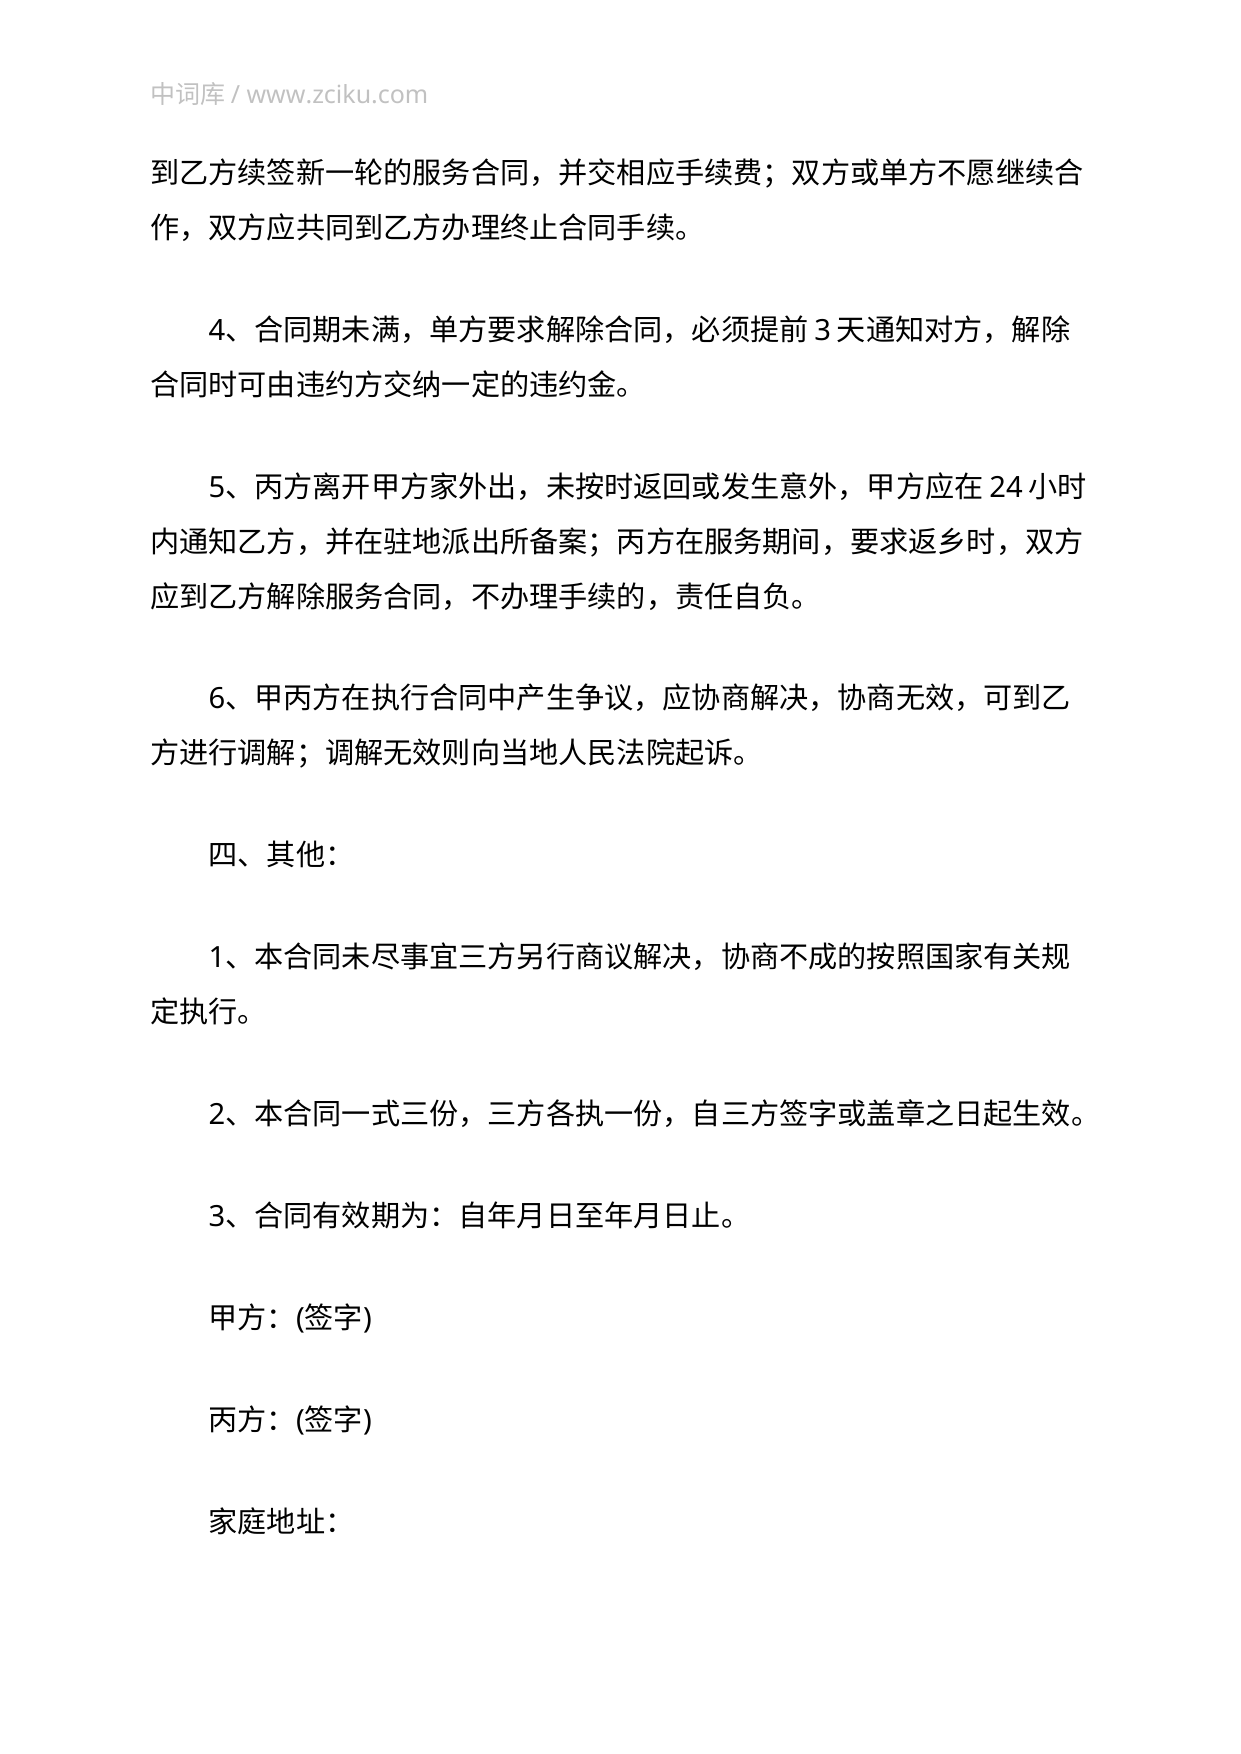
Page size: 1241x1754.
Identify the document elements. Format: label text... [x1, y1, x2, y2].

text 甲方：(签字) [150, 1294, 1090, 1337]
text 3、合同有效期为：自年月日至年月日止。 [150, 1192, 1090, 1235]
text 4、合同期未满，单方要求解除合同，必须提前3天通知对方，解除合同时可由违约方交纳一定的违约金。 [150, 307, 1090, 404]
text 2、本合同一式三份，三方各执一份，自三方签字或盖章之日起生效。 [150, 1090, 1090, 1133]
text 6、甲丙方在执行合同中产生争议，应协商解决，协商无效，可到乙方进行调解；调解无效则向当地人民法院起诉。 [150, 675, 1090, 772]
text 1、本合同未尽事宜三方另行商议解决，协商不成的按照国家有关规定执行。 [150, 934, 1090, 1031]
text 四、其他： [150, 832, 1090, 874]
text 丙方：(签字) [150, 1396, 1090, 1439]
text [150, 150, 1090, 247]
text 5、丙方离开甲方家外出，未按时返回或发生意外，甲方应在24小时内通知乙方，并在驻地派出所备案；丙方在服务期间，要求返乡时，双方应到乙方解除服务合同，不办理手续的，责任自负。 [150, 463, 1090, 616]
text 家庭地址： [150, 1498, 1090, 1541]
